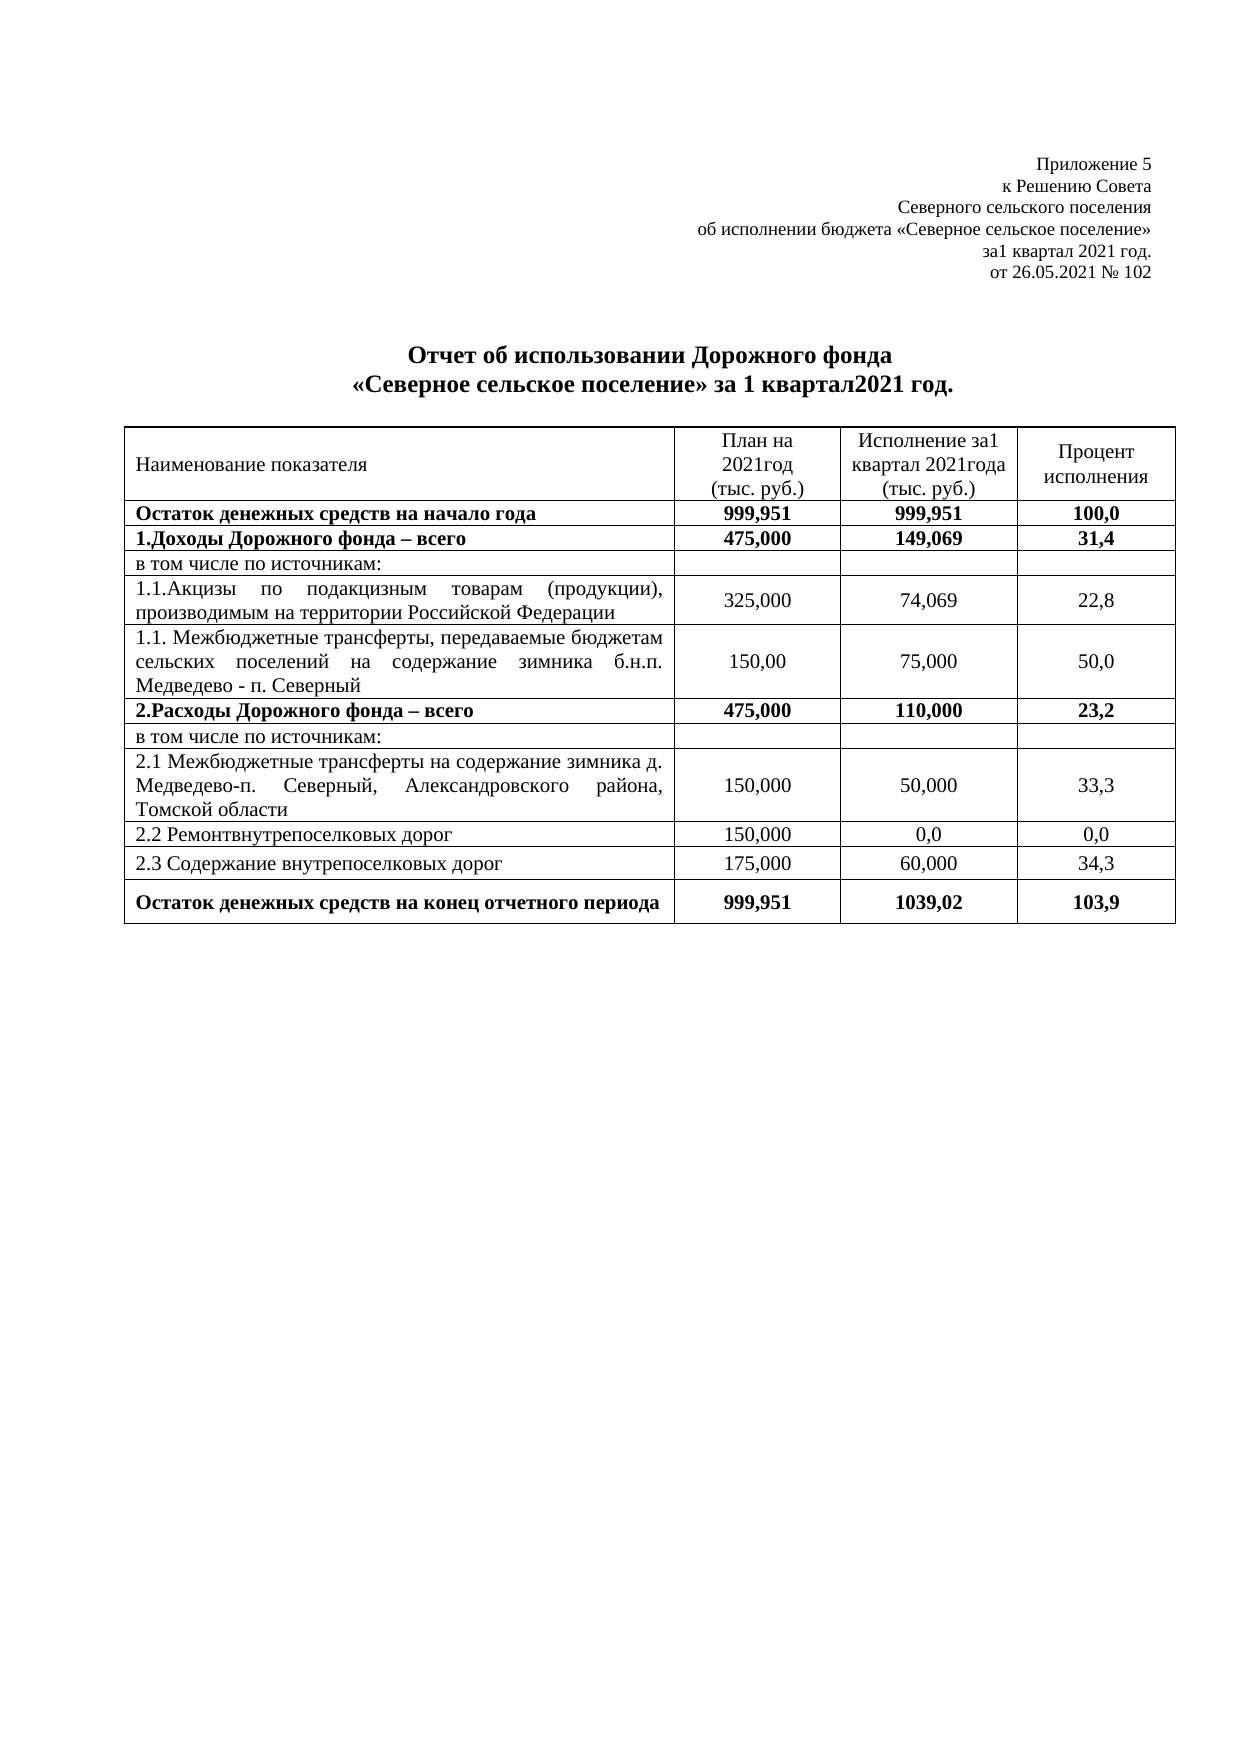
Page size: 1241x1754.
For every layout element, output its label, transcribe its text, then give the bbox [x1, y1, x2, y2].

table_cell 33,3 [1018, 749, 1175, 821]
table_cell 1.1.Акцизы по подакцизным товарам (продукции), производимым на территории Российской Федерации [125, 576, 674, 624]
table_cell в том числе по источникам: [125, 724, 674, 748]
table_cell в том числе по источникам: [125, 551, 674, 575]
table_header Процент исполнения [1018, 428, 1175, 500]
table_cell 2.1 Межбюджетные трансферты на содержание зимника д. Медведево-п. Северный, Александровского района, Томской области [125, 749, 674, 821]
table_header Наименование показателя [125, 428, 674, 500]
table_cell 2.Расходы Дорожного фонда – всего [125, 699, 674, 722]
table_cell 50,0 [1018, 625, 1175, 697]
table_cell 60,000 [841, 847, 1017, 879]
table_cell 175,000 [675, 847, 840, 879]
table_cell 74,069 [841, 576, 1017, 624]
table_cell 22,8 [1018, 576, 1175, 624]
table_cell 2.3 Содержание внутрепоселковых дорог [125, 847, 674, 879]
table_cell 1039,02 [841, 880, 1017, 923]
table_cell 2.2 Ремонтвнутрепоселковых дорог [125, 822, 674, 846]
text за1 квартал 2021 год. [148, 239, 1152, 261]
table_cell [1018, 551, 1175, 575]
table_cell 150,00 [675, 625, 840, 697]
table_cell 475,000 [675, 699, 840, 722]
table_cell [841, 724, 1017, 748]
text к Решению Совета [148, 175, 1152, 196]
table_cell 31,4 [1018, 526, 1175, 550]
table_cell 34,3 [1018, 847, 1175, 879]
table_header План на 2021год (тыс. руб.) [675, 428, 840, 500]
text Северного сельского поселения [148, 196, 1152, 218]
table_cell [675, 551, 840, 575]
table_header Исполнение за1 квартал 2021года (тыс. руб.) [841, 428, 1017, 500]
table_cell [1018, 724, 1175, 748]
table_cell 100,0 [1018, 501, 1175, 525]
table_cell Остаток денежных средств на конец отчетного периода [125, 880, 674, 923]
table_cell 150,000 [675, 822, 840, 846]
table_cell [841, 551, 1017, 575]
table_cell 475,000 [675, 526, 840, 550]
text «Северное сельское поселение» за 1 квартал2021 год. [148, 369, 1152, 398]
table_cell 149,069 [841, 526, 1017, 550]
table_cell 999,951 [675, 880, 840, 923]
table_cell 999,951 [841, 501, 1017, 525]
table_cell 1.Доходы Дорожного фонда – всего [125, 526, 674, 550]
text Отчет об использовании Дорожного фонда [148, 340, 1152, 369]
table_cell 1.1. Межбюджетные трансферты, передаваемые бюджетам сельских поселений на содержание зимника б.н.п. Медведево - п. Северный [125, 625, 674, 697]
table_cell 325,000 [675, 576, 840, 624]
table_cell 110,000 [841, 699, 1017, 722]
text Приложение 5 [148, 153, 1152, 175]
table_cell 0,0 [1018, 822, 1175, 846]
text от 26.05.2021 № 102 [148, 261, 1152, 283]
table_cell 103,9 [1018, 880, 1175, 923]
table_cell 75,000 [841, 625, 1017, 697]
table_cell 0,0 [841, 822, 1017, 846]
table_cell Остаток денежных средств на начало года [125, 501, 674, 525]
text об исполнении бюджета «Северное сельское поселение» [148, 218, 1152, 239]
table_cell 50,000 [841, 749, 1017, 821]
table_cell [675, 724, 840, 748]
table_cell 23,2 [1018, 699, 1175, 722]
table_cell 150,000 [675, 749, 840, 821]
table_cell 999,951 [675, 501, 840, 525]
